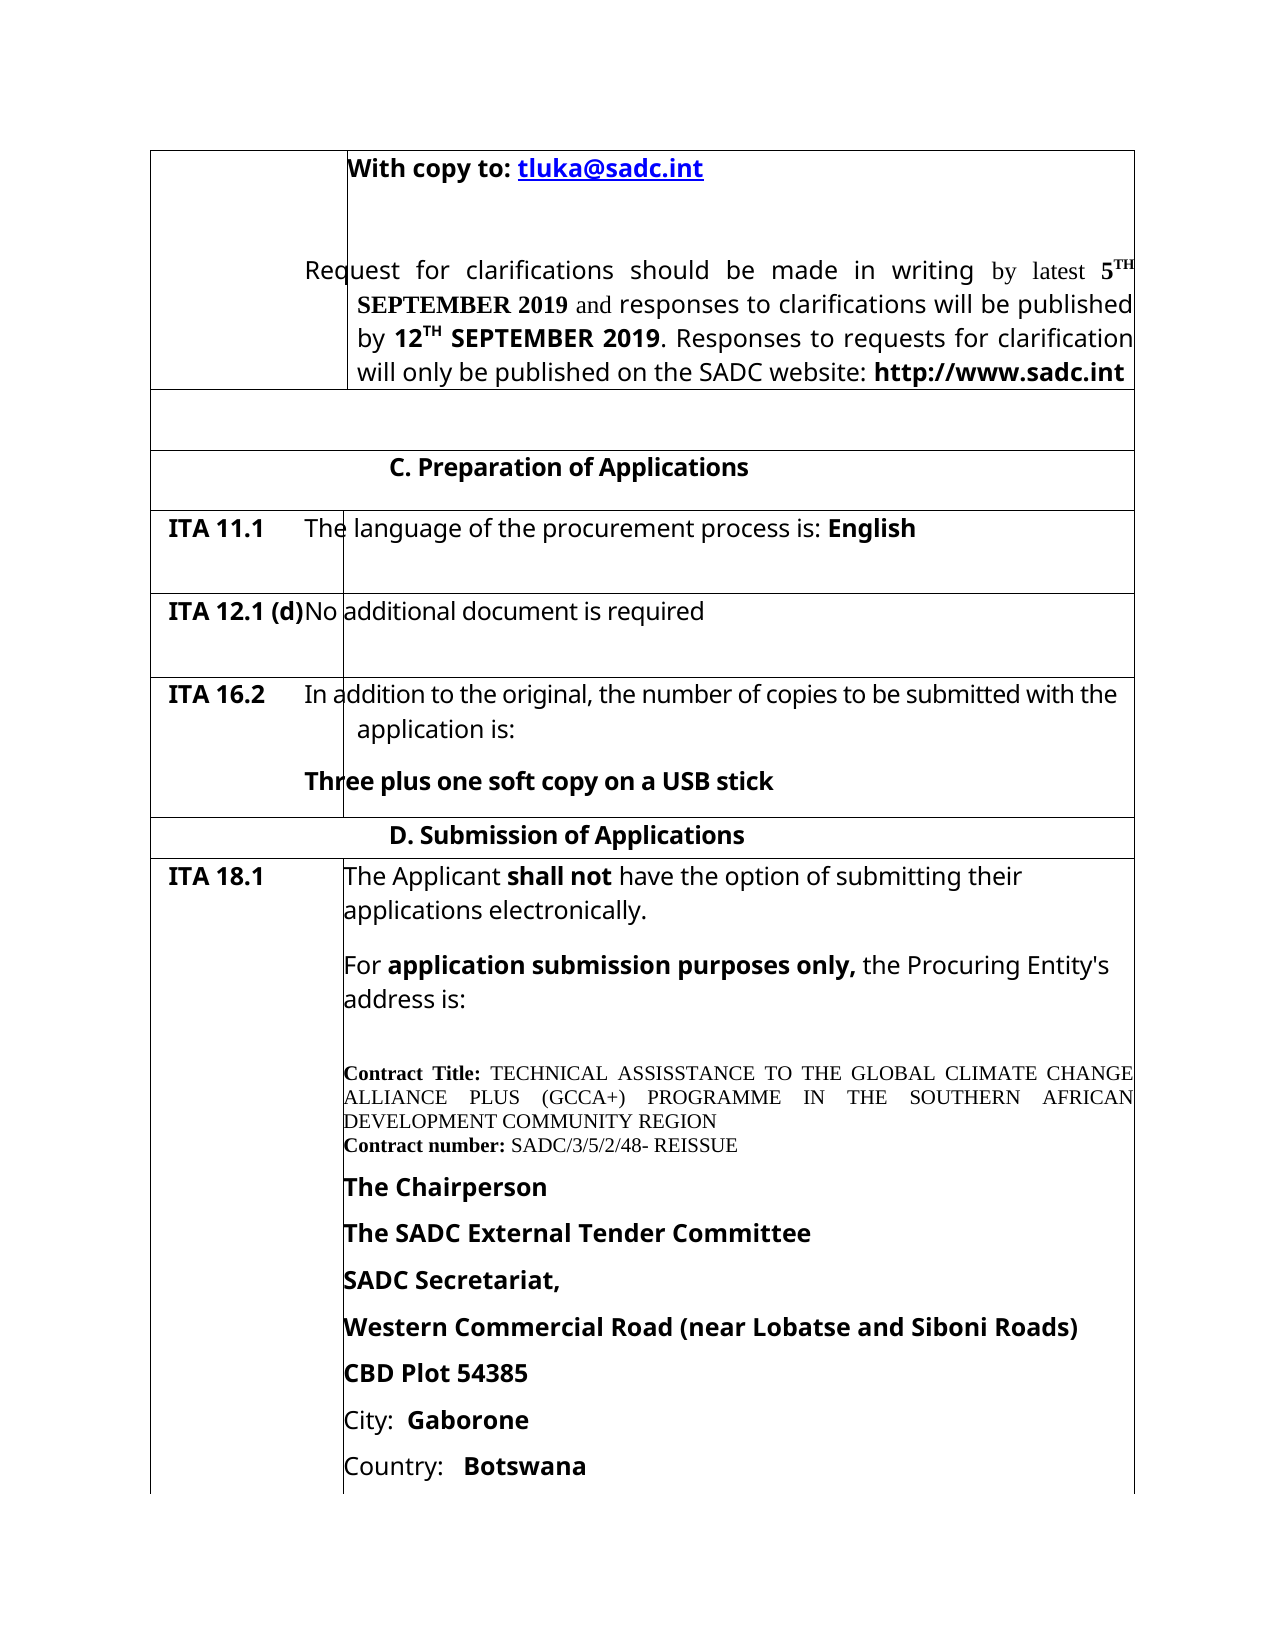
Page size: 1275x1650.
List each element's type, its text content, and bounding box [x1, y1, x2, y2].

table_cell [344, 859, 1134, 1493]
table_cell D. Submission of Applications [151, 818, 1134, 858]
table_cell ITA 16.2 [151, 678, 343, 817]
table_cell The language of the procurement process is: English [344, 511, 1134, 593]
table_cell ITA 8.1 [151, 151, 347, 389]
table_cell ITA 12.1 (d) [151, 594, 343, 677]
table_cell In addition to the original, the number of copies to be submitted with the application is: Three plus one soft copy on a USB stick [344, 678, 1134, 817]
table_cell ITA 18.1 [151, 859, 343, 1493]
table_cell C. Preparation of Applications [151, 451, 1134, 510]
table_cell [348, 151, 1134, 389]
table_cell ITA 11.1 [151, 511, 343, 593]
table_cell [151, 390, 1134, 449]
table_cell No additional document is required [344, 594, 1134, 677]
